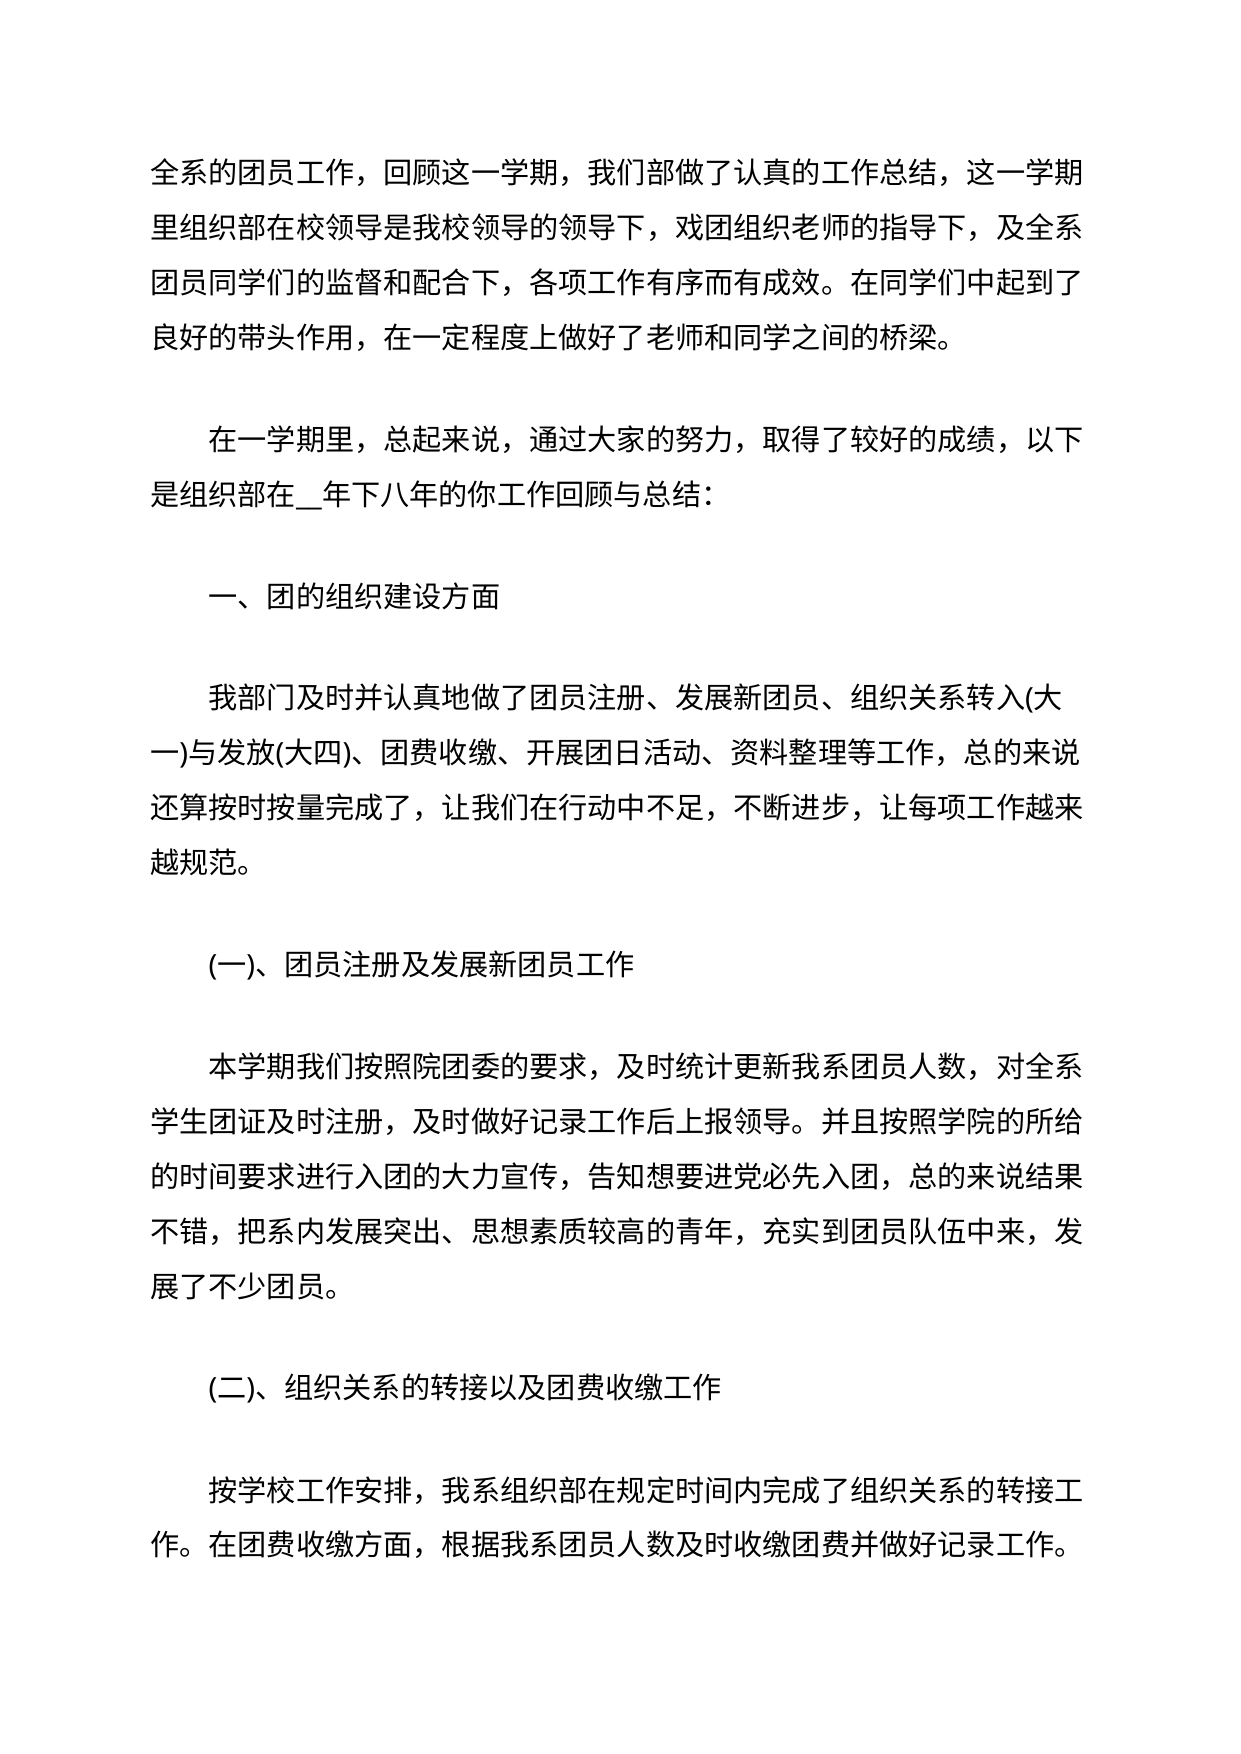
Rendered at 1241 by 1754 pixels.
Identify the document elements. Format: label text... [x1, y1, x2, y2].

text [150, 1467, 1090, 1564]
text (一)、团员注册及发展新团员工作 [150, 942, 1090, 984]
text 在一学期里，总起来说，通过大家的努力，取得了较好的成绩，以下是组织部在__年下八年的你工作回顾与总结： [150, 416, 1090, 514]
text (二)、组织关系的转接以及团费收缴工作 [150, 1365, 1090, 1407]
text 一、团的组织建设方面 [150, 573, 1090, 616]
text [150, 150, 1090, 357]
text 我部门及时并认真地做了团员注册、发展新团员、组织关系转入(大一)与发放(大四)、团费收缴、开展团日活动、资料整理等工作，总的来说还算按时按量完成了，让我们在行动中不足，不断进步，让每项工作越来越规范。 [150, 675, 1090, 882]
text 本学期我们按照院团委的要求，及时统计更新我系团员人数，对全系学生团证及时注册，及时做好记录工作后上报领导。并且按照学院的所给的时间要求进行入团的大力宣传，告知想要进党必先入团，总的来说结果不错，把系内发展突出、思想素质较高的青年，充实到团员队伍中来，发展了不少团员。 [150, 1044, 1090, 1306]
